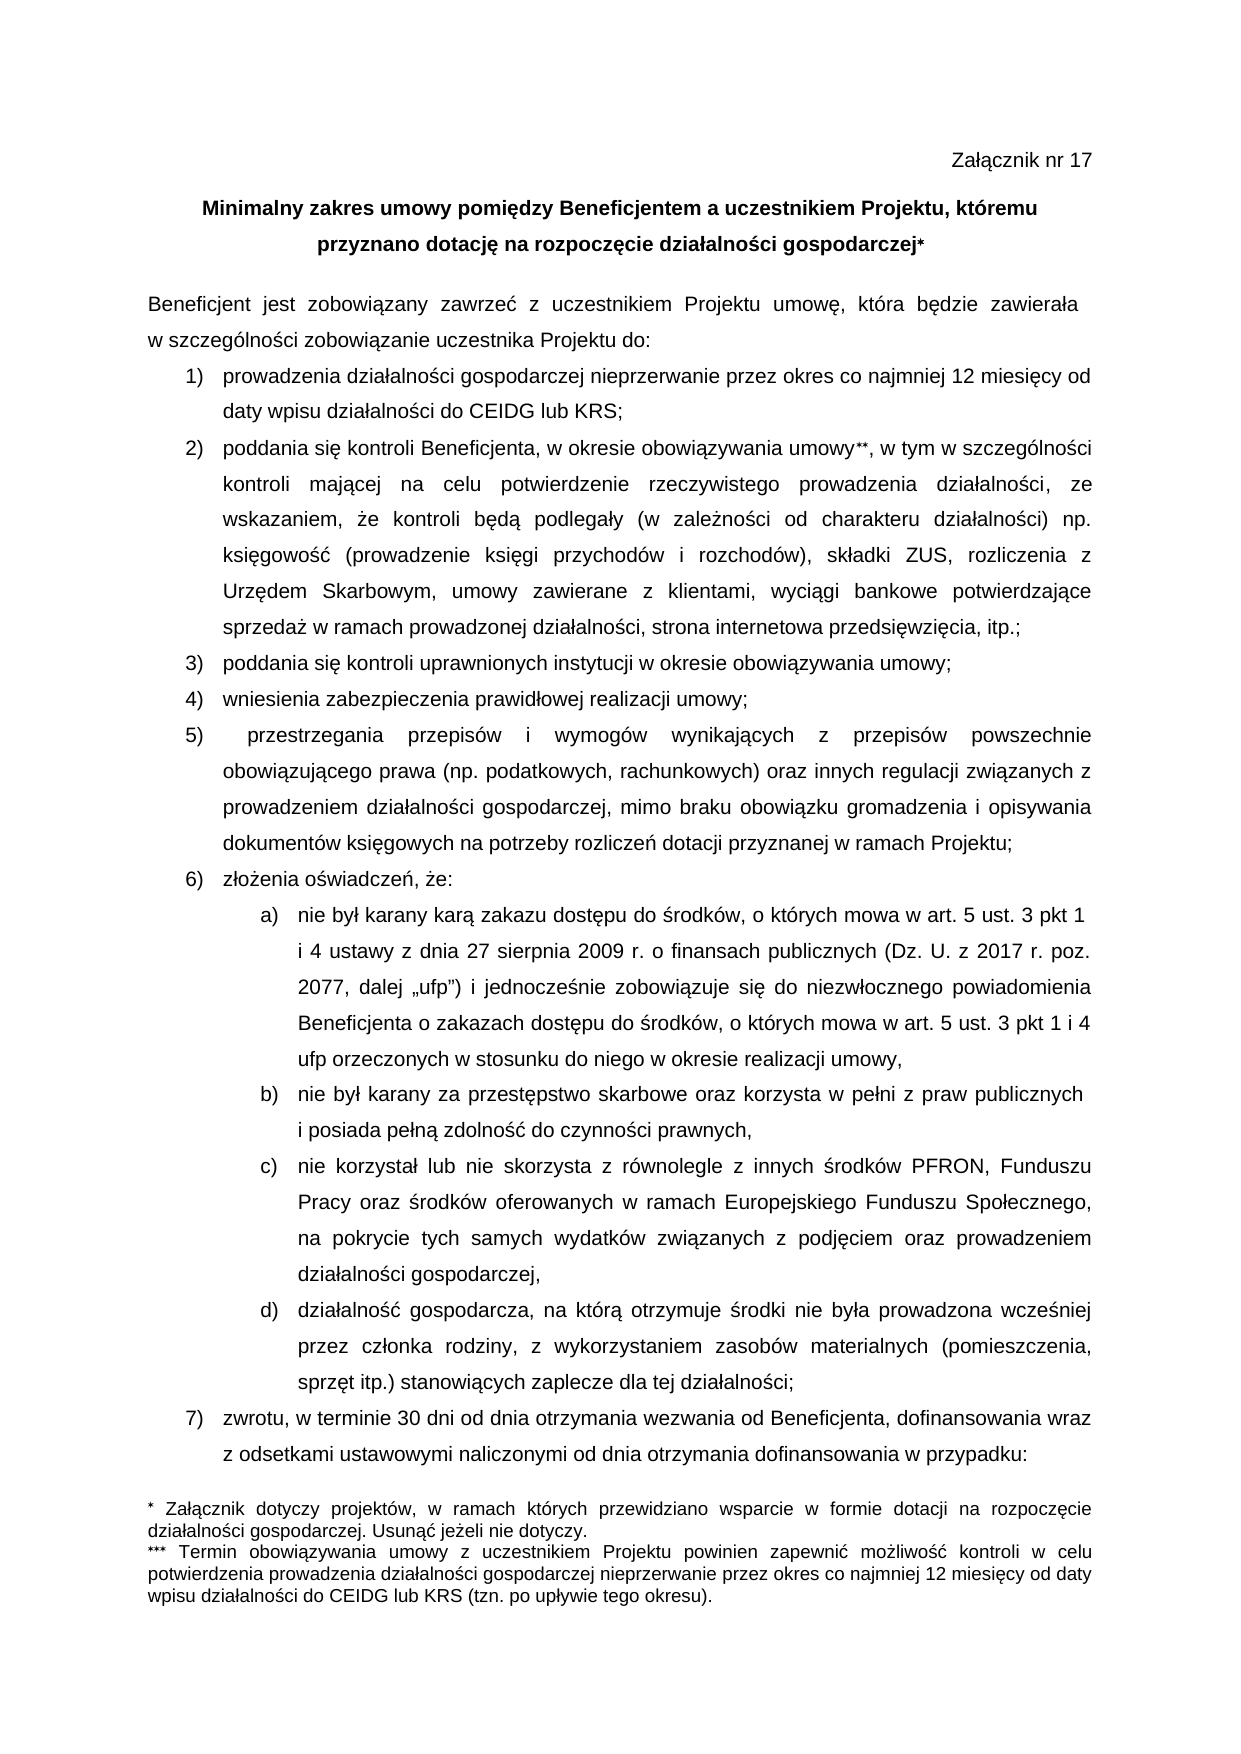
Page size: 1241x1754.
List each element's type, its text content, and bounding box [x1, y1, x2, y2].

list działalność gospodarcza, na którą otrzymuje środki nie była prowadzona wcześniej przez członka rodziny, z wykorzystaniem zasobów materialnych (pomieszczenia, sprzęt itp.) stanowiących zaplecze dla tej działalności; [260, 1298, 1092, 1394]
list przestrzegania przepisów i wymogów wynikających z przepisów powszechnie obowiązującego prawa (np. podatkowych, rachunkowych) oraz innych regulacji związanych z prowadzeniem działalności gospodarczej, mimo braku obowiązku gromadzenia i opisywania dokumentów księgowych na potrzeby rozliczeń dotacji przyznanej w ramach Projektu; [185, 723, 1092, 855]
list wniesienia zabezpieczenia prawidłowej realizacji umowy; [185, 687, 1092, 711]
text Beneficjent jest zobowiązany zawrzeć z uczestnikiem Projektu umowę, która będzie zawierała w szczególności zobowiązanie uczestnika Projektu do: [148, 292, 1092, 351]
list poddania się kontroli uprawnionych instytucji w okresie obowiązywania umowy; [185, 651, 1092, 675]
list nie korzystał lub nie skorzysta z równolegle z innych środków PFRON, Funduszu Pracy oraz środków oferowanych w ramach Europejskiego Funduszu Społecznego, na pokrycie tych samych wydatków związanych z podjęciem oraz prowadzeniem działalności gospodarczej, [260, 1154, 1092, 1286]
list zwrotu, w terminie 30 dni od dnia otrzymania wezwania od Beneficjenta, dofinansowania wraz z odsetkami ustawowymi naliczonymi od dnia otrzymania dofinansowania w przypadku: [185, 1406, 1092, 1466]
list nie był karany za przestępstwo skarbowe oraz korzysta w pełni z praw publicznych i posiada pełną zdolność do czynności prawnych, [260, 1082, 1092, 1142]
list poddania się kontroli Beneficjenta, w okresie obowiązywania umowy, w tym w szczególności kontroli mającej na celu potwierdzenie rzeczywistego prowadzenia działalności, ze wskazaniem, że kontroli będą podlegały (w zależności od charakteru działalności) np. księgowość (prowadzenie księgi przychodów i rozchodów), składki ZUS, rozliczenia z Urzędem Skarbowym, umowy zawierane z klientami, wyciągi bankowe potwierdzające sprzedaż w ramach prowadzonej działalności, strona internetowa przedsięwzięcia, itp.; [185, 435, 1092, 639]
list prowadzenia działalności gospodarczej nieprzerwanie przez okres co najmniej 12 miesięcy od daty wpisu działalności do CEIDG lub KRS; [185, 363, 1092, 423]
list złożenia oświadczeń, że: [185, 867, 1092, 891]
text Minimalny zakres umowy pomiędzy Beneficjentem a uczestnikiem Projektu, któremu przyznano dotację na rozpoczęcie działalności gospodarczej [148, 196, 1092, 256]
list nie był karany karą zakazu dostępu do środków, o których mowa w art. 5 ust. 3 pkt 1 i 4 ustawy z dnia 27 sierpnia 2009 r. o finansach publicznych (Dz. U. z 2017 r. poz. 2077, dalej „ufp”) i jednocześnie zobowiązuje się do niezwłocznego powiadomienia Beneficjenta o zakazach dostępu do środków, o których mowa w art. 5 ust. 3 pkt 1 i 4 ufp orzeczonych w stosunku do niego w okresie realizacji umowy, [260, 903, 1092, 1070]
text Załącznik nr 17 [148, 148, 1092, 172]
